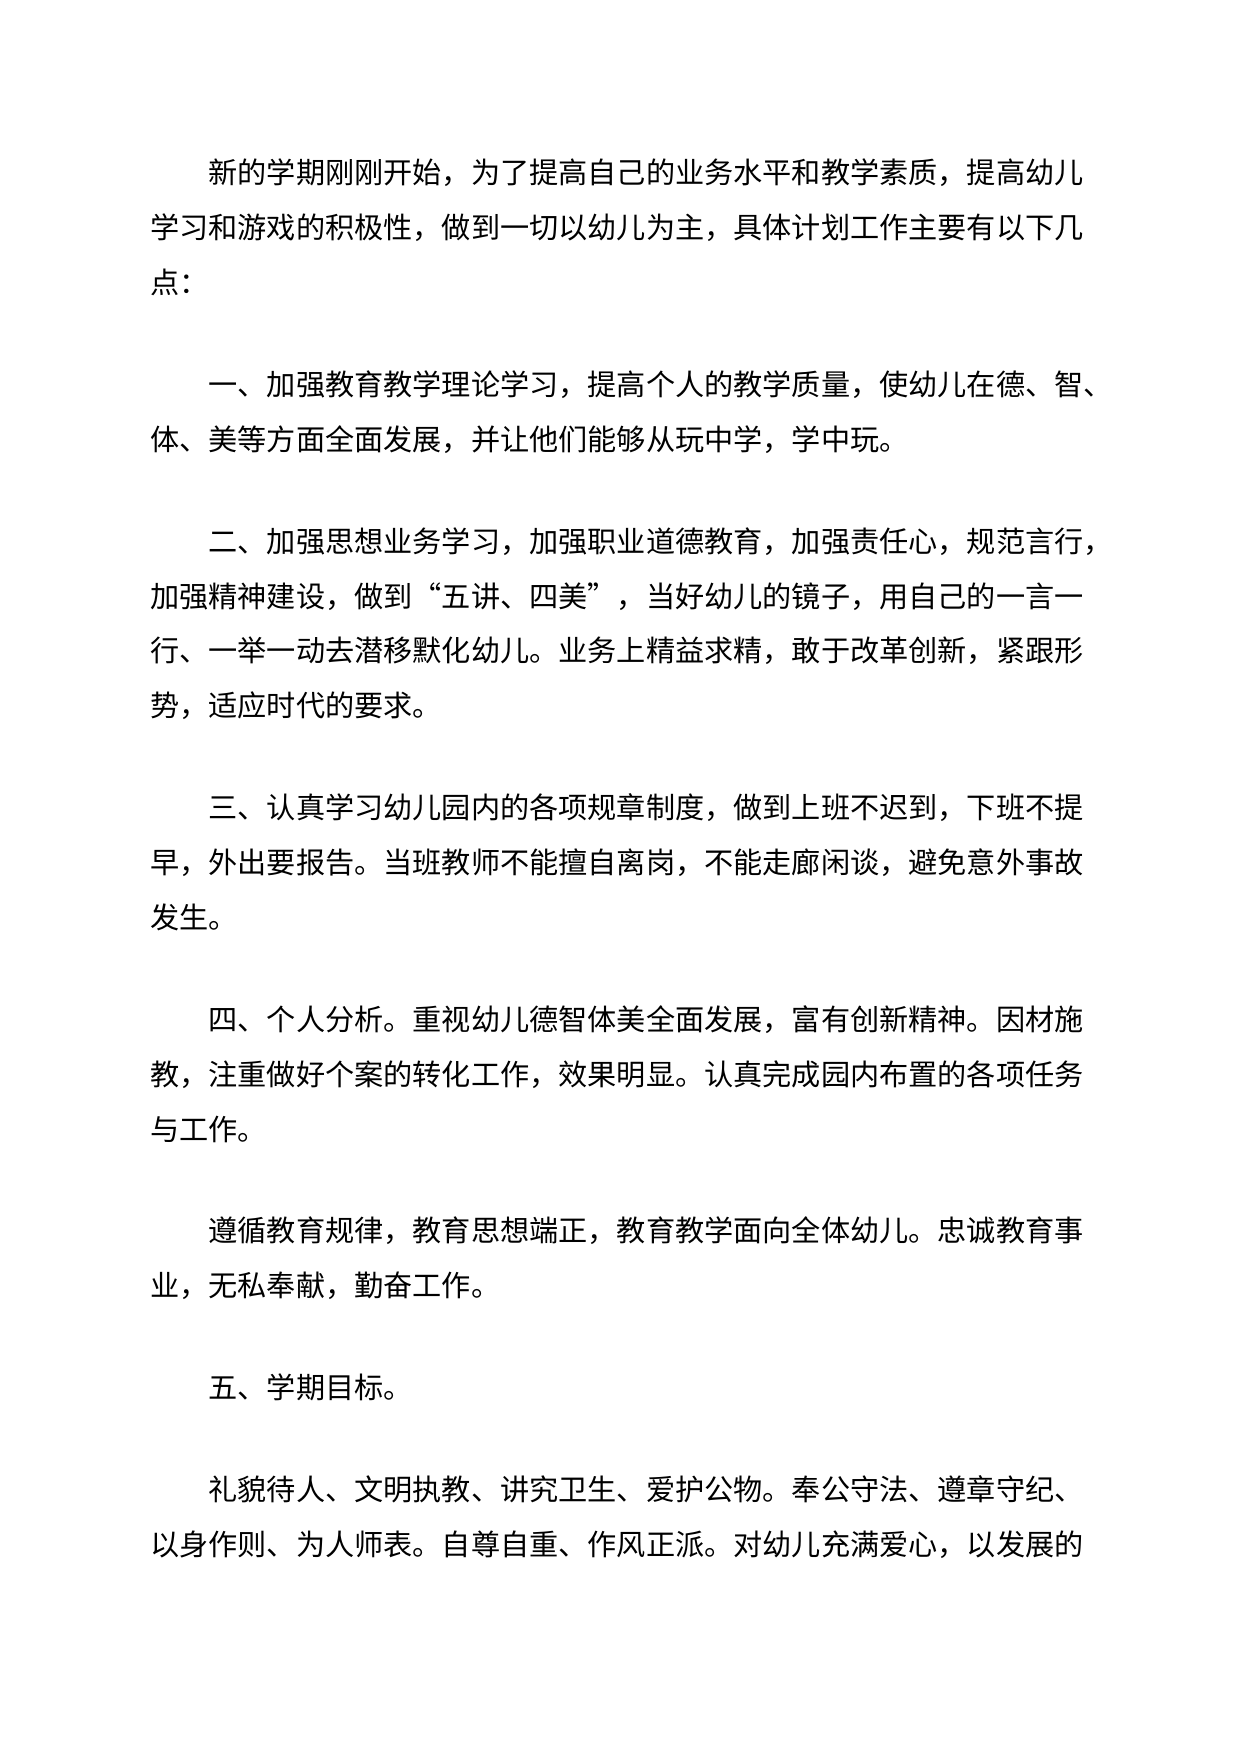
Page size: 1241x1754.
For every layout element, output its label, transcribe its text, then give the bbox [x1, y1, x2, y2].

text 二、加强思想业务学习，加强职业道德教育，加强责任心，规范言行，加强精神建设，做到“五讲、四美”，当好幼儿的镜子，用自己的一言一行、一举一动去潜移默化幼儿。业务上精益求精，敢于改革创新，紧跟形势，适应时代的要求。 [150, 518, 1090, 725]
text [150, 1466, 1090, 1563]
text 一、加强教育教学理论学习，提高个人的教学质量，使幼儿在德、智、体、美等方面全面发展，并让他们能够从玩中学，学中玩。 [150, 362, 1090, 459]
text 四、个人分析。重视幼儿德智体美全面发展，富有创新精神。因材施教，注重做好个案的转化工作，效果明显。认真完成园内布置的各项任务与工作。 [150, 996, 1090, 1148]
text 新的学期刚刚开始，为了提高自己的业务水平和教学素质，提高幼儿学习和游戏的积极性，做到一切以幼儿为主，具体计划工作主要有以下几点： [150, 150, 1090, 302]
text 五、学期目标。 [150, 1364, 1090, 1407]
text 遵循教育规律，教育思想端正，教育教学面向全体幼儿。忠诚教育事业，无私奉献，勤奋工作。 [150, 1208, 1090, 1305]
text 三、认真学习幼儿园内的各项规章制度，做到上班不迟到，下班不提早，外出要报告。当班教师不能擅自离岗，不能走廊闲谈，避免意外事故发生。 [150, 785, 1090, 937]
